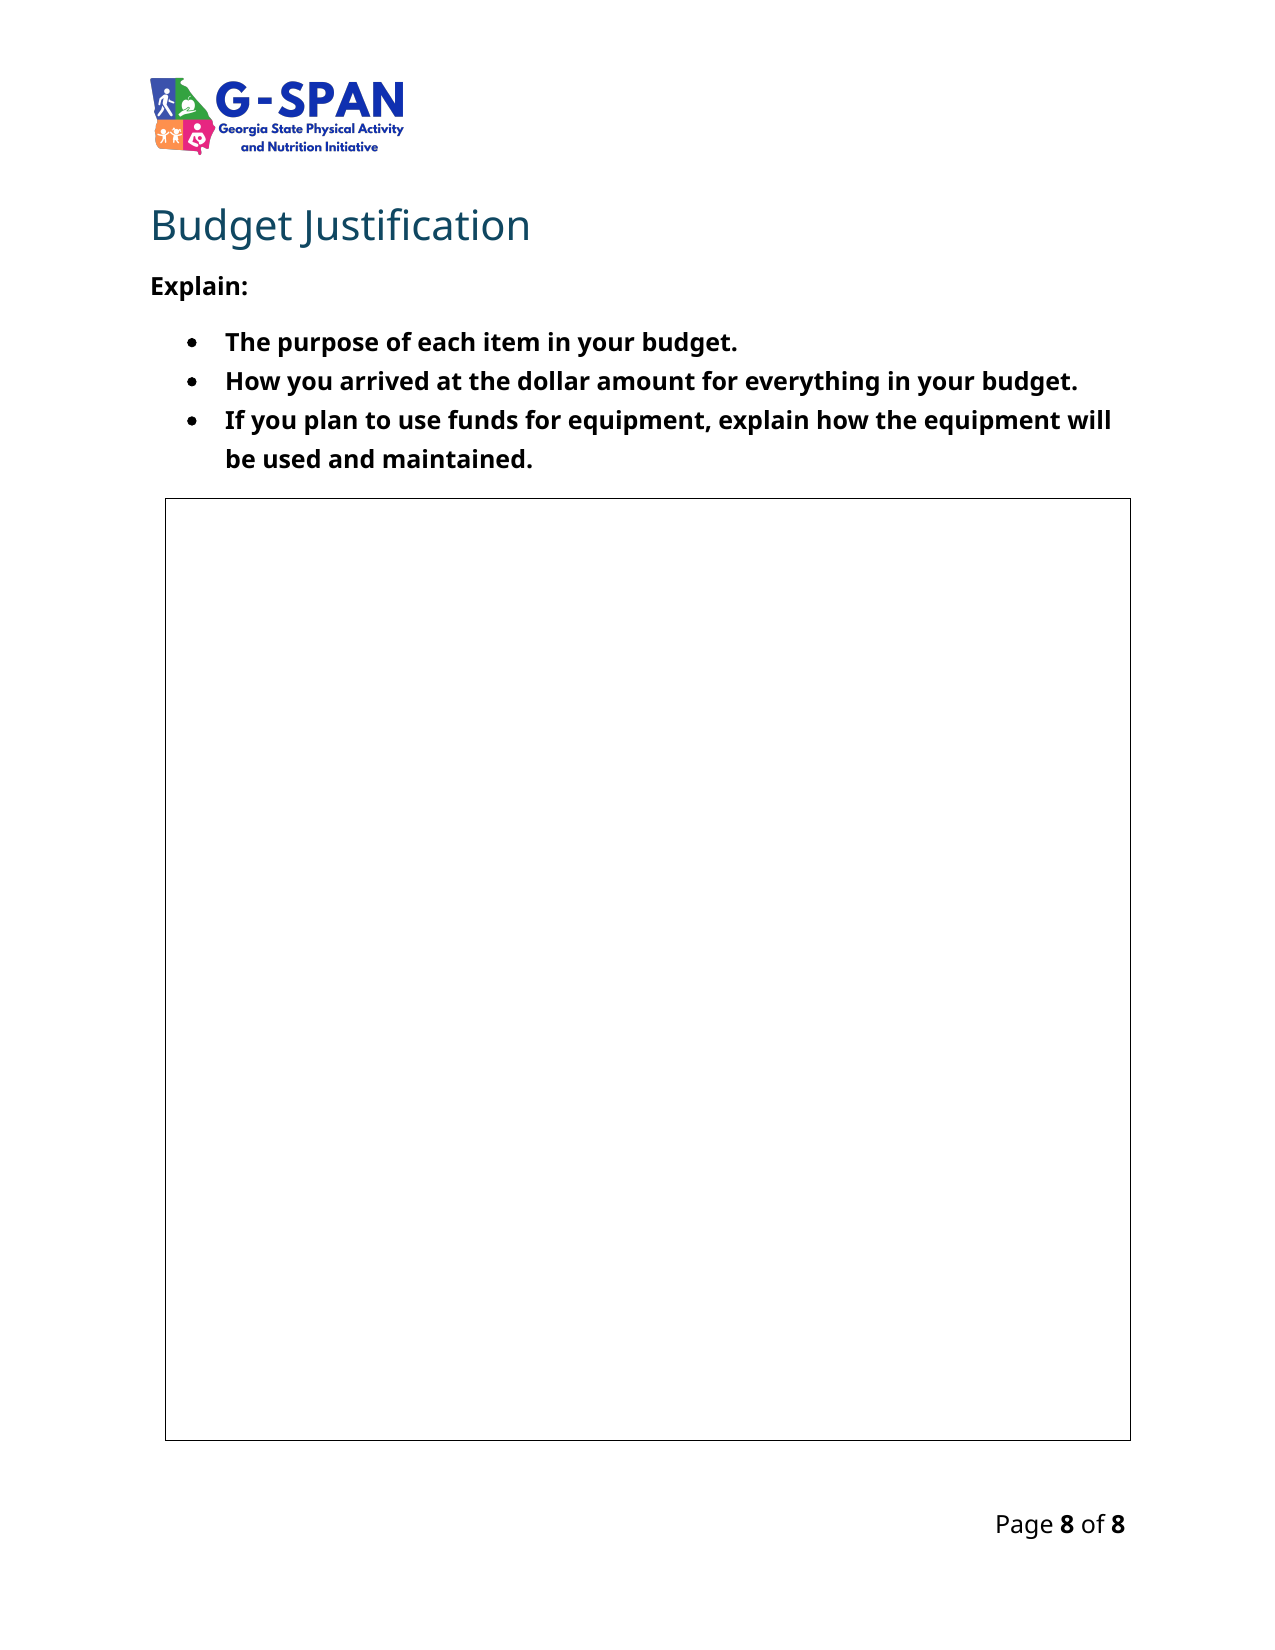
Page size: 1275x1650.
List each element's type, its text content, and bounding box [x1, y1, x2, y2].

list The purpose of each item in your budget. [187, 325, 1125, 359]
subtitle Budget Justification [150, 195, 1125, 252]
text Explain: [150, 269, 1125, 303]
picture [150, 75, 407, 158]
list How you arrived at the dollar amount for everything in your budget. [187, 364, 1125, 398]
list If you plan to use funds for equipment, explain how the equipment will be used and maintained. [187, 403, 1125, 476]
